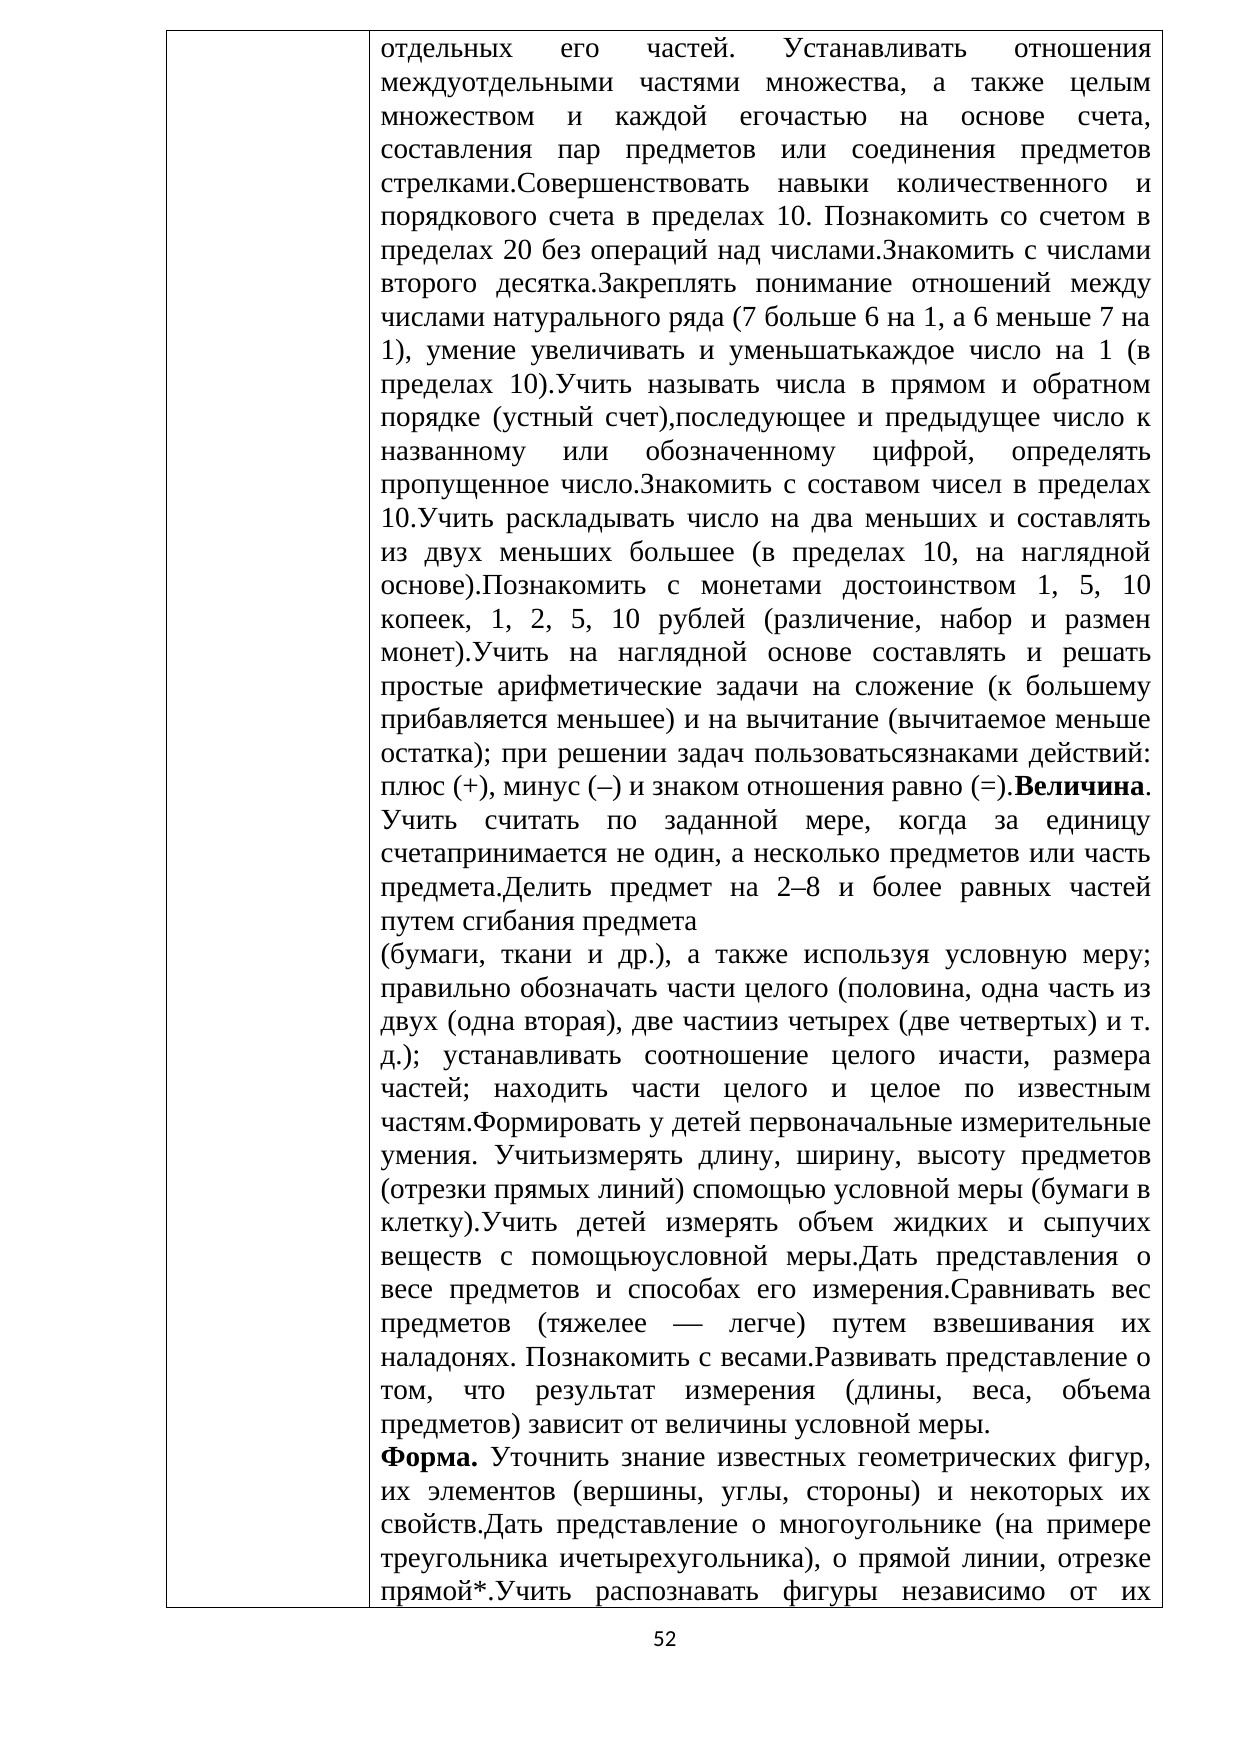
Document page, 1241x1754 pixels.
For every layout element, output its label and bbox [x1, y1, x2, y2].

table_cell [370, 31, 1162, 1607]
table_cell [167, 31, 369, 1607]
